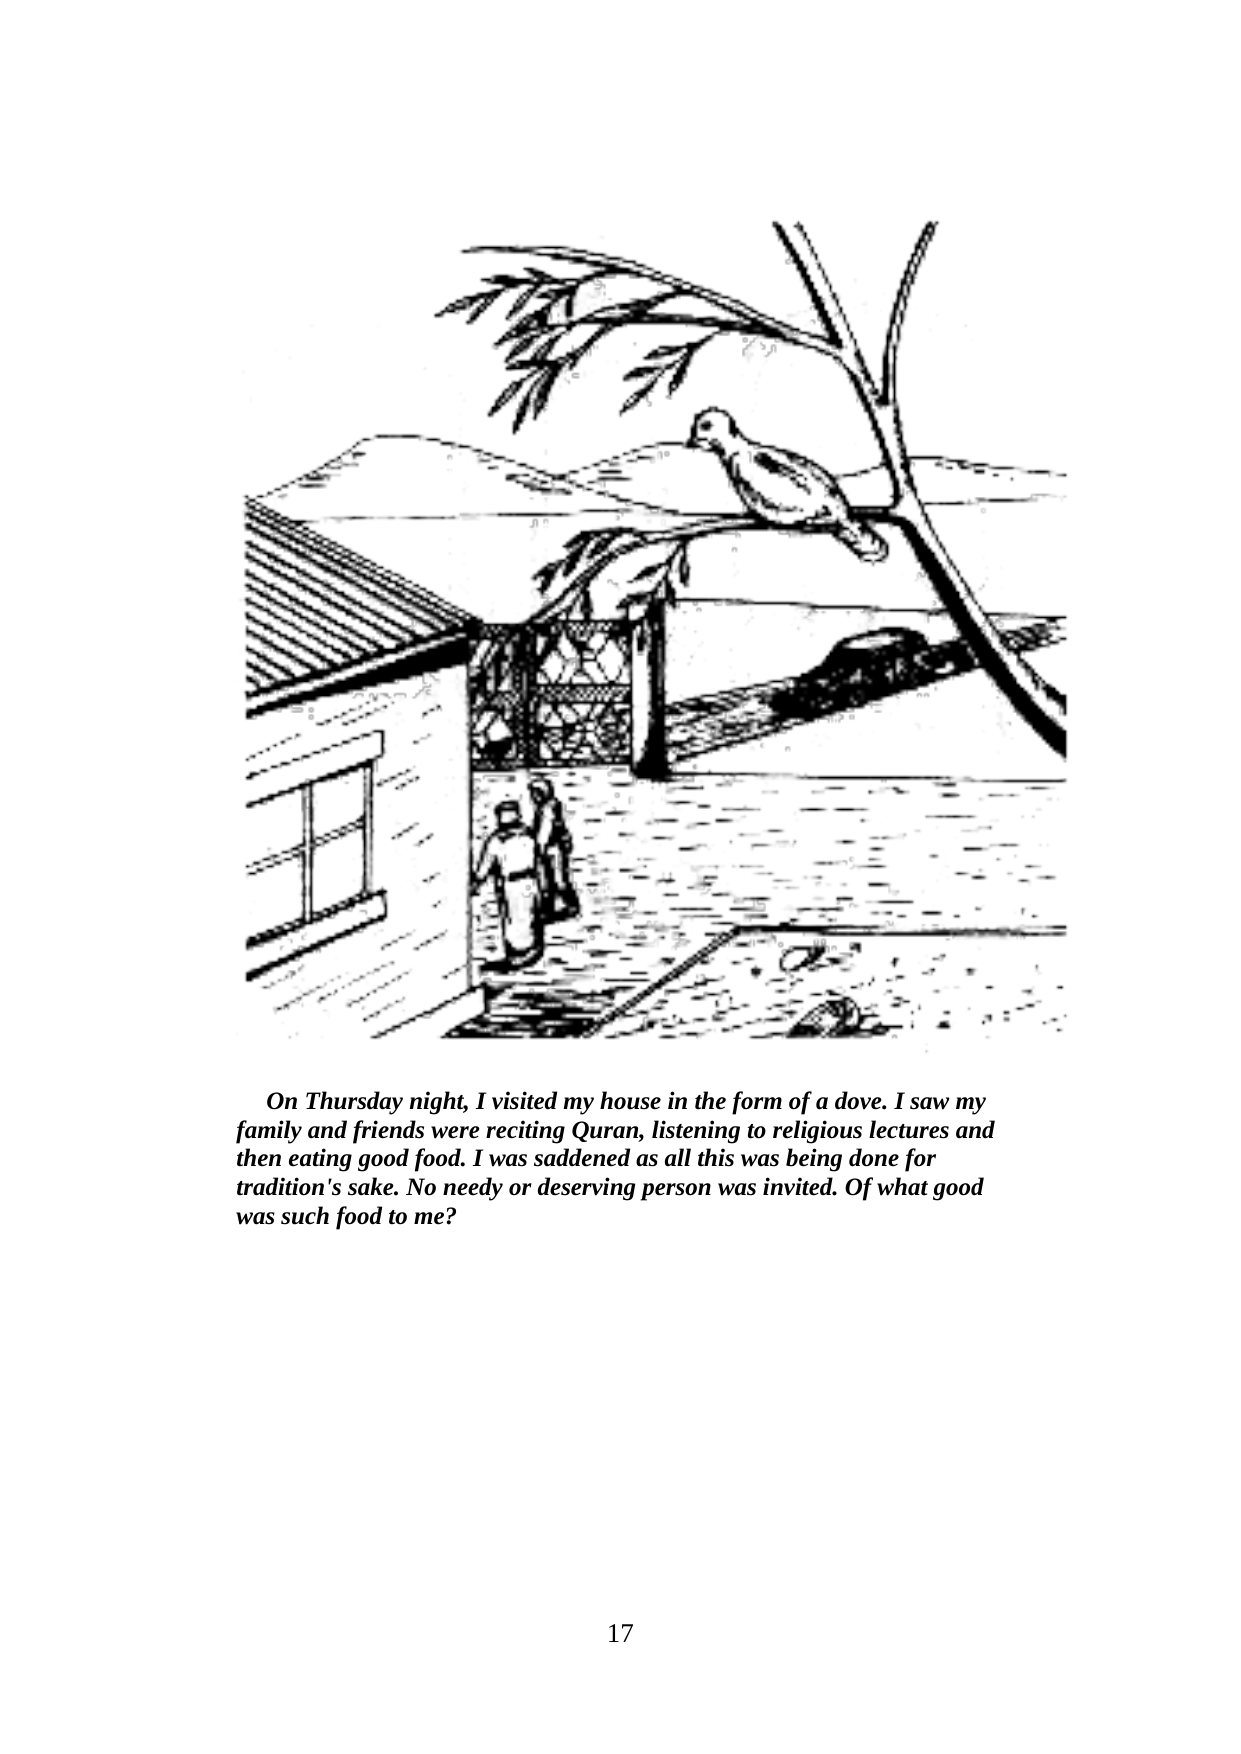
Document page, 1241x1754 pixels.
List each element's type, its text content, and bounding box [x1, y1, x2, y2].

text On Thursday night, I visited my house in the form of a dove. I saw my family and friends were reciting Quran, listening to religious lectures and then eating good food. I was saddened as all this was being done for tradition's sake. No needy or deserving person was invited. Of what good was such food to me? [236, 1086, 1004, 1230]
picture [236, 215, 1078, 1058]
